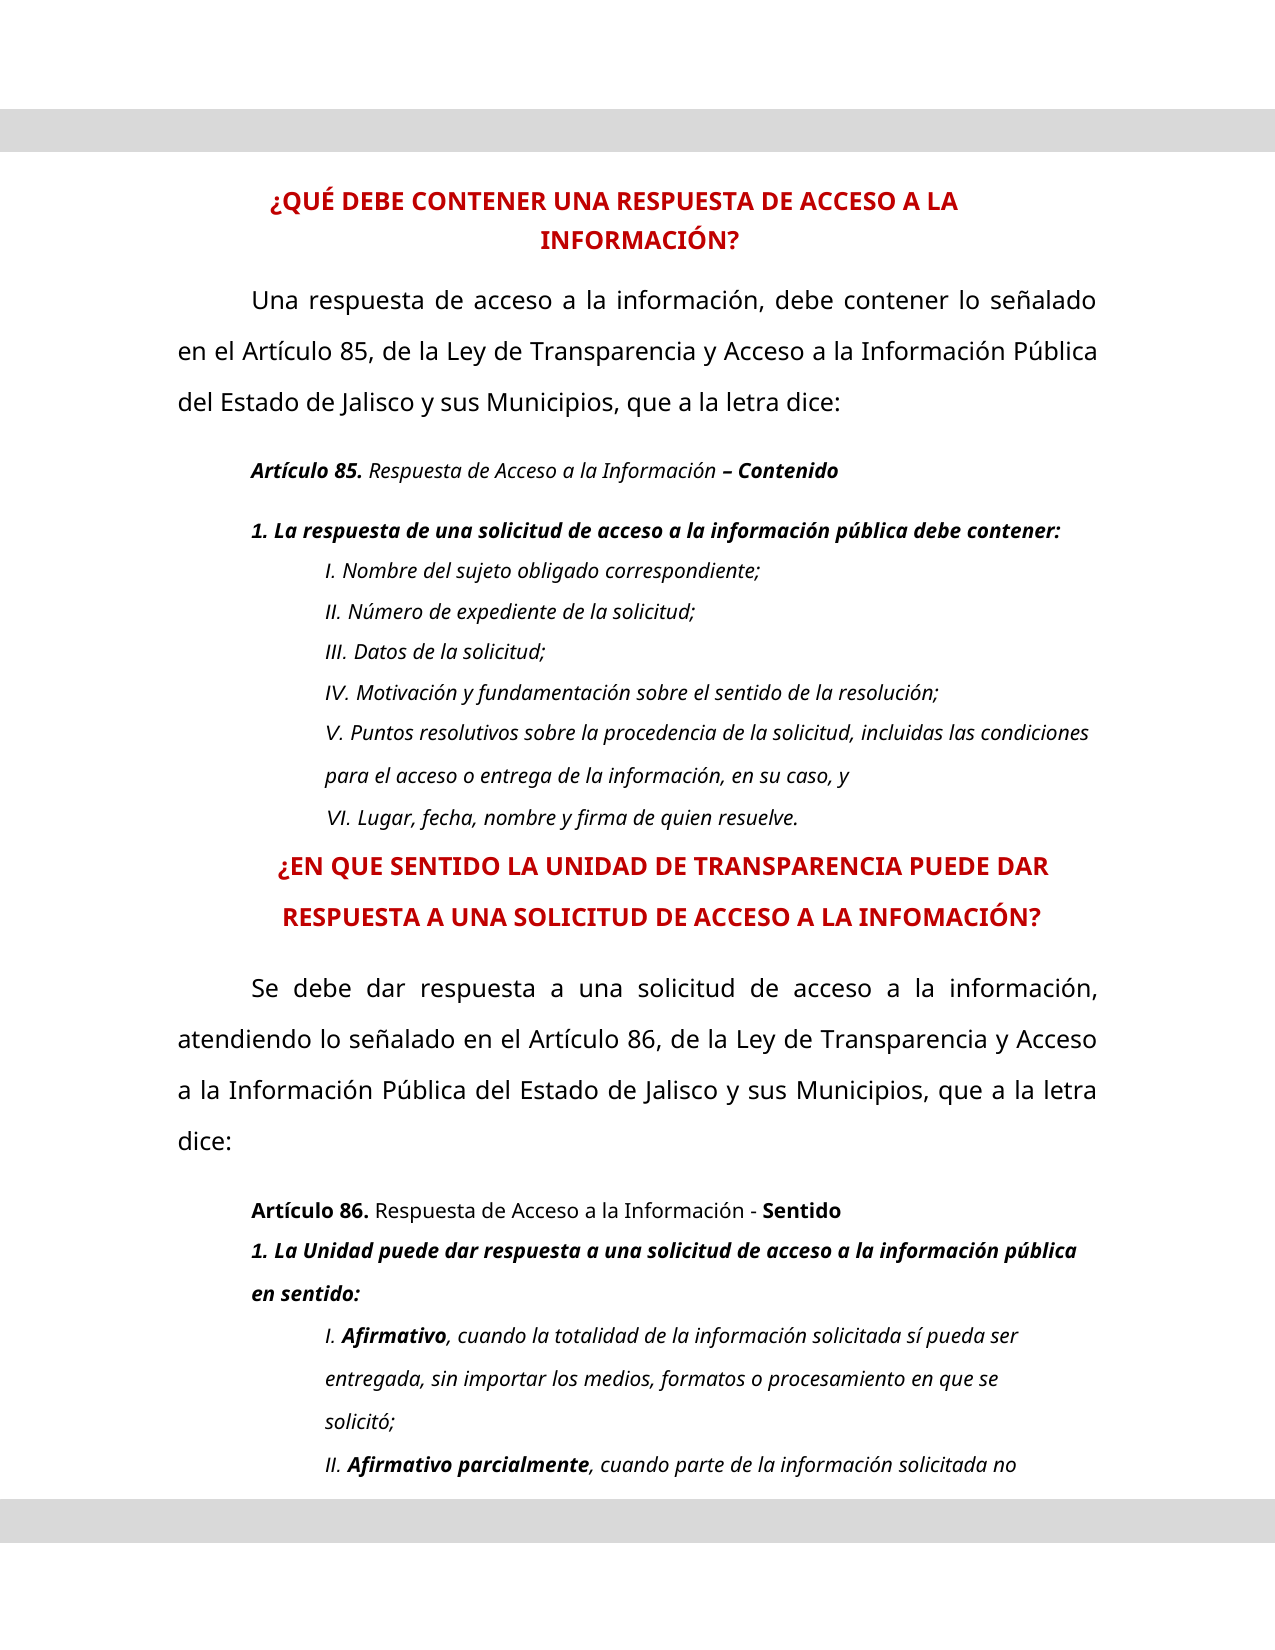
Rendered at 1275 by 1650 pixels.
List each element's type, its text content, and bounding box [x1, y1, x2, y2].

list Nombre del sujeto obligado correspondiente; [325, 556, 1275, 585]
list Motivación y fundamentación sobre el sentido de la resolución; [325, 678, 1275, 706]
text Una respuesta de acceso a la información, debe contener lo señalado en el Artículo 85, de la Ley de Transparencia y Acceso a la Información Pública del Estado de Jalisco y sus Municipios, que a la letra dice: [177, 282, 1098, 419]
list La Unidad puede dar respuesta a una solicitud de acceso a la información pública en sentido: [251, 1236, 1086, 1307]
list Datos de la solicitud; [325, 637, 1275, 666]
list Lugar, fecha, nombre y firma de quien resuelve. [326, 803, 1275, 832]
text Artículo 86. Respuesta de Acceso a la Información - Sentido [251, 1196, 1275, 1224]
text Artículo 85. Respuesta de Acceso a la Información – Contenido [251, 456, 1275, 485]
subtitle ¿QUÉ DEBE CONTENER UNA RESPUESTA DE ACCESO A LA INFORMACIÓN? [270, 184, 1070, 257]
list Afirmativo, cuando la totalidad de la información solicitada sí pueda ser entregada, sin importar los medios, formatos o procesamiento en que se solicitó; [325, 1322, 1069, 1436]
list Número de expediente de la solicitud; [325, 597, 1275, 625]
subtitle ¿EN QUE SENTIDO LA UNIDAD DE TRANSPARENCIA PUEDE DAR RESPUESTA A UNA SOLICITUD DE ACCESO A LA INFOMACIÓN? [278, 848, 1072, 933]
list La respuesta de una solicitud de acceso a la información pública debe contener: [251, 516, 1275, 544]
text Se debe dar respuesta a una solicitud de acceso a la información, atendiendo lo señalado en el Artículo 86, de la Ley de Transparencia y Acceso a la Información Pública del Estado de Jalisco y sus Municipios, que a la letra dice: [177, 971, 1098, 1158]
list Puntos resolutivos sobre la procedencia de la solicitud, incluidas las condiciones para el acceso o entrega de la información, en su caso, y [325, 718, 1092, 789]
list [325, 1450, 1068, 1479]
